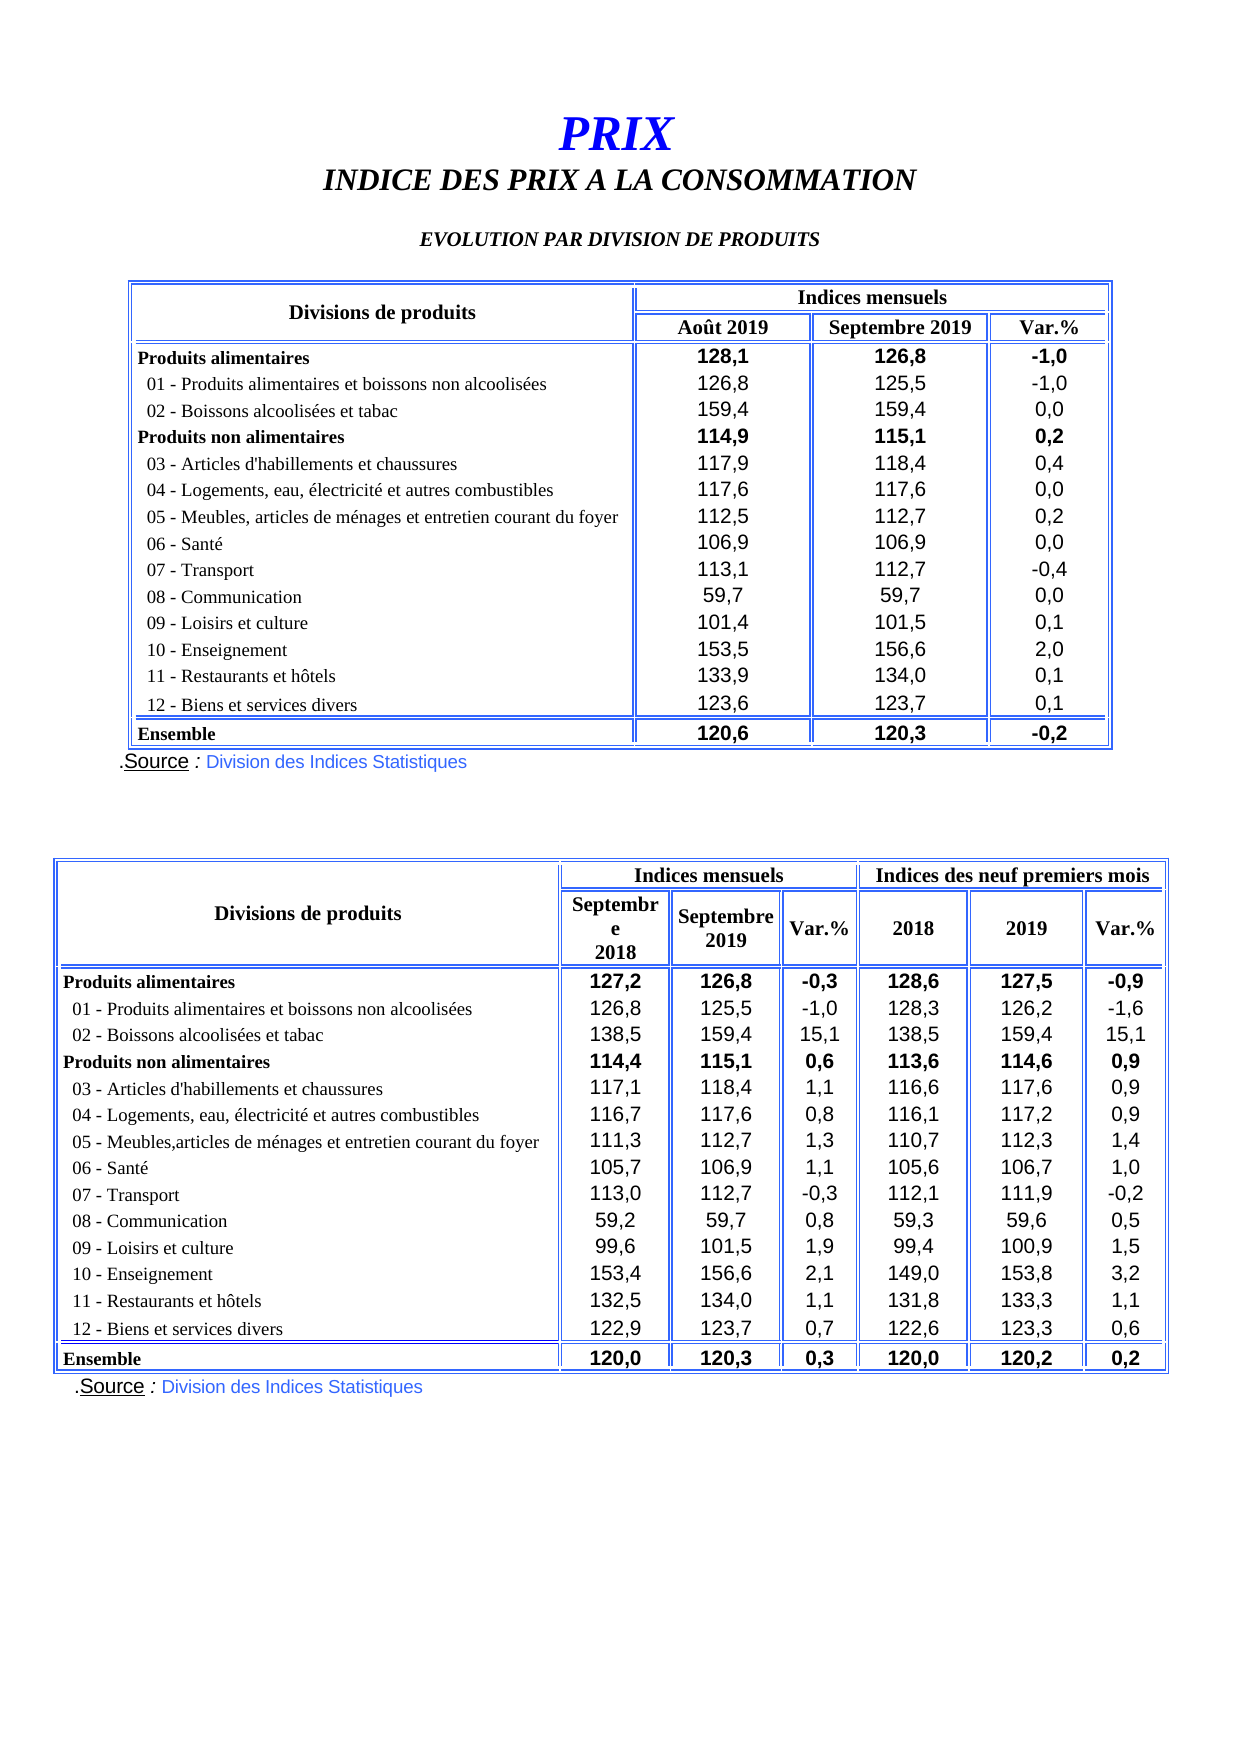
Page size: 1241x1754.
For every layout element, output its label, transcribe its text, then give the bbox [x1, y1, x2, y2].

table_cell 101,4 [637, 607, 809, 634]
text Source : Division des Indices Statistiques. [74, 1374, 1122, 1398]
table_cell -0,2 [1087, 1179, 1165, 1205]
table_cell 117,6 [814, 474, 986, 501]
table_header Divisions de produits [56, 859, 560, 964]
table_cell 114,9 [637, 421, 809, 448]
table_cell 131,8 [860, 1285, 966, 1311]
table_cell 123,7 [673, 1311, 779, 1339]
table_cell 125,5 [673, 993, 779, 1019]
table_cell Produits alimentaires [56, 964, 560, 993]
table_cell 113,1 [637, 554, 809, 581]
table_cell 118,4 [673, 1073, 779, 1099]
table_cell 156,6 [673, 1258, 779, 1285]
table_cell 05 - Meubles, articles de ménages et entretien courant du foyer [132, 501, 632, 527]
table_cell 122,6 [860, 1311, 966, 1339]
table_cell -1,0 [989, 340, 1110, 368]
table_cell 120,3 [671, 1344, 781, 1369]
table_cell 0,8 [784, 1205, 856, 1232]
table_cell 04 - Logements, eau, électricité et autres combustibles [132, 474, 632, 501]
table_cell -0,3 [784, 1179, 856, 1205]
table_cell 12 - Biens et services divers [58, 1311, 558, 1339]
table_cell 0,4 [991, 448, 1108, 474]
table_cell 0,2 [991, 421, 1108, 448]
table_cell 116,1 [860, 1099, 966, 1126]
table_cell 138,5 [860, 1019, 966, 1046]
table_cell 100,9 [971, 1232, 1082, 1258]
table_cell Septembre 2019 [673, 892, 779, 964]
table_cell 1,1 [784, 1073, 856, 1099]
table_cell 126,8 [637, 368, 809, 395]
table_cell Ensemble [56, 1340, 560, 1369]
table_cell 153,4 [562, 1258, 668, 1285]
text Source : Division des Indices Statistiques. [118, 749, 1122, 773]
table_cell 1,1 [1087, 1285, 1165, 1311]
table_cell 1,1 [784, 1152, 856, 1179]
table_cell 0,9 [1087, 1099, 1165, 1126]
table_cell Produits non alimentaires [58, 1046, 558, 1072]
table_cell 120,6 [634, 715, 812, 745]
table_cell Septembre 2019 [814, 315, 986, 339]
table_header Indices mensuels [560, 859, 858, 887]
table_cell 126,8 [814, 344, 986, 368]
table_cell 2018 [860, 892, 966, 964]
table_cell 156,6 [814, 634, 986, 660]
table_cell 02 - Boissons alcoolisées et tabac [58, 1019, 558, 1046]
table_cell 112,7 [814, 501, 986, 527]
table_cell 117,1 [562, 1073, 668, 1099]
table_cell Var.% [989, 310, 1110, 339]
table_cell -1,0 [784, 993, 856, 1019]
table_cell 128,1 [637, 344, 809, 368]
table_cell 08 - Communication [58, 1205, 558, 1232]
table_cell -0,3 [784, 969, 856, 993]
table_cell 03 - Articles d'habillements et chaussures [132, 448, 632, 474]
table_cell Var.% [1084, 887, 1167, 964]
table_cell 09 - Loisirs et culture [58, 1232, 558, 1258]
table_cell 3,2 [1087, 1258, 1165, 1285]
table_cell 112,7 [673, 1126, 779, 1152]
table_cell 117,6 [673, 1099, 779, 1126]
table_cell 101,5 [814, 607, 986, 634]
table_cell Var.% [784, 892, 856, 964]
table_cell 112,7 [814, 554, 986, 581]
table_cell 159,4 [971, 1019, 1082, 1046]
table_cell 2019 [971, 892, 1082, 964]
table_cell 99,4 [860, 1232, 966, 1258]
table_cell 15,1 [784, 1019, 856, 1046]
table_cell 07 - Transport [58, 1179, 558, 1205]
table_cell 11 - Restaurants et hôtels [58, 1285, 558, 1311]
table_cell 116,6 [860, 1073, 966, 1099]
table_cell 120,0 [858, 1340, 969, 1369]
table_cell 125,5 [814, 368, 986, 395]
table_cell 0,0 [991, 474, 1108, 501]
table_cell 117,9 [637, 448, 809, 474]
table_cell 59,7 [637, 581, 809, 607]
table_cell Septembre 2018 [562, 892, 668, 964]
table_cell 2,1 [784, 1258, 856, 1285]
table_cell 59,7 [673, 1205, 779, 1232]
table_cell 153,5 [637, 634, 809, 660]
table_cell 11 - Restaurants et hôtels [132, 660, 632, 687]
table_cell 10 - Enseignement [132, 634, 632, 660]
table_cell 01 - Produits alimentaires et boissons non alcoolisées [58, 993, 558, 1019]
table_cell 117,6 [971, 1073, 1082, 1099]
table_cell 10 - Enseignement [58, 1258, 558, 1285]
table_cell 0,9 [1087, 1046, 1165, 1072]
table_cell 112,3 [971, 1126, 1082, 1152]
table_cell -0,4 [991, 554, 1108, 581]
table_cell 59,6 [971, 1205, 1082, 1232]
table_cell 116,7 [562, 1099, 668, 1126]
table_cell 0,6 [784, 1046, 856, 1072]
table_cell 03 - Articles d'habillements et chaussures [58, 1073, 558, 1099]
table_cell 0,8 [784, 1099, 856, 1126]
table_cell 101,5 [673, 1232, 779, 1258]
table_cell 0,1 [991, 607, 1108, 634]
table_cell 118,4 [814, 448, 986, 474]
table_cell 128,6 [860, 969, 966, 993]
table_cell 132,5 [562, 1285, 668, 1311]
table_cell 1,1 [784, 1285, 856, 1311]
table_cell 59,7 [814, 581, 986, 607]
table_cell Ensemble [130, 715, 634, 745]
table_cell 106,9 [637, 528, 809, 554]
table_cell 0,0 [991, 395, 1108, 421]
table_cell 09 - Loisirs et culture [132, 607, 632, 634]
table_cell 120,2 [969, 1340, 1084, 1369]
table_cell 06 - Santé [58, 1152, 558, 1179]
table_cell 105,7 [562, 1152, 668, 1179]
table_cell 15,1 [1087, 1019, 1165, 1046]
table_cell 12 - Biens et services divers [132, 687, 632, 715]
table_cell 126,8 [562, 993, 668, 1019]
table_cell 110,7 [860, 1126, 966, 1152]
table_cell 0,9 [1087, 1073, 1165, 1099]
table_cell 07 - Transport [132, 554, 632, 581]
table_cell 133,9 [637, 660, 809, 687]
table_cell 0,2 [991, 501, 1108, 527]
table_cell 2,0 [991, 634, 1108, 660]
table_cell 114,4 [562, 1046, 668, 1072]
table_cell 127,5 [971, 969, 1082, 993]
table_cell 0,7 [784, 1311, 856, 1339]
table_cell 0,0 [991, 528, 1108, 554]
table_cell 106,7 [971, 1152, 1082, 1179]
table_cell 115,1 [673, 1046, 779, 1072]
table_cell -1,0 [991, 368, 1108, 395]
table_cell 113,0 [562, 1179, 668, 1205]
table_cell 0,1 [991, 660, 1108, 687]
text PRIX [148, 104, 1085, 161]
table_cell 05 - Meubles,articles de ménages et entretien courant du foyer [58, 1126, 558, 1152]
table_cell 115,1 [814, 421, 986, 448]
table_cell 159,4 [673, 1019, 779, 1046]
table_cell 123,3 [971, 1311, 1082, 1339]
table_cell 111,3 [562, 1126, 668, 1152]
table_cell 0,1 [991, 687, 1108, 715]
table_cell 1,0 [1087, 1152, 1165, 1179]
table_cell 120,0 [560, 1340, 671, 1369]
table_cell -0,2 [989, 715, 1110, 745]
table_cell 112,5 [637, 501, 809, 527]
table_cell 106,9 [814, 528, 986, 554]
table_cell 122,9 [562, 1311, 668, 1339]
table_cell 120,3 [812, 715, 989, 745]
table_header Divisions de produits [132, 285, 634, 339]
table_cell 128,3 [860, 993, 966, 1019]
table_cell 134,0 [673, 1285, 779, 1311]
table_cell Produits alimentaires [130, 340, 634, 368]
table_cell 126,2 [971, 993, 1082, 1019]
table_cell 112,1 [860, 1179, 966, 1205]
table_cell 127,2 [562, 969, 668, 993]
table_cell 134,0 [814, 660, 986, 687]
table_cell 159,4 [637, 395, 809, 421]
table_cell 1,4 [1087, 1126, 1165, 1152]
table_header Indices des neuf premiers mois [858, 862, 1165, 887]
table_cell 149,0 [860, 1258, 966, 1285]
text EVOLUTION PAR DIVISION DE PRODUITS [148, 227, 1092, 251]
table_cell 01 - Produits alimentaires et boissons non alcoolisées [132, 368, 632, 395]
table_cell 06 - Santé [132, 528, 632, 554]
table_cell 117,2 [971, 1099, 1082, 1126]
table_cell 133,3 [971, 1285, 1082, 1311]
table_cell 159,4 [814, 395, 986, 421]
table_header Indices mensuels [634, 282, 1110, 310]
table_cell 123,7 [814, 687, 986, 715]
table_cell 106,9 [673, 1152, 779, 1179]
table_cell 1,3 [784, 1126, 856, 1152]
table_cell 114,6 [971, 1046, 1082, 1072]
table_cell 138,5 [562, 1019, 668, 1046]
table_cell 123,6 [637, 687, 809, 715]
table_cell 112,7 [673, 1179, 779, 1205]
table_cell 0,5 [1087, 1205, 1165, 1232]
table_cell Août 2019 [637, 315, 809, 339]
table_cell 105,6 [860, 1152, 966, 1179]
table_cell 153,8 [971, 1258, 1082, 1285]
table_cell 126,8 [673, 969, 779, 993]
table_cell 0,3 [781, 1340, 858, 1369]
table_cell 111,9 [971, 1179, 1082, 1205]
table_cell 08 - Communication [132, 581, 632, 607]
table_cell -1,6 [1087, 993, 1165, 1019]
table_cell 113,6 [860, 1046, 966, 1072]
text INDICE DES PRIX A [148, 161, 1092, 197]
table_cell 0,0 [991, 581, 1108, 607]
table_cell 0,2 [1084, 1340, 1167, 1369]
table_cell 02 - Boissons alcoolisées et tabac [132, 395, 632, 421]
table_cell 117,6 [637, 474, 809, 501]
table_cell 1,9 [784, 1232, 856, 1258]
table_cell 0,6 [1087, 1311, 1165, 1339]
table_cell 59,2 [562, 1205, 668, 1232]
table_cell 1,5 [1087, 1232, 1165, 1258]
table_cell -0,9 [1084, 964, 1167, 993]
table_cell Produits non alimentaires [132, 421, 632, 448]
table_cell 99,6 [562, 1232, 668, 1258]
table_cell 04 - Logements, eau, électricité et autres combustibles [58, 1099, 558, 1126]
table_cell 59,3 [860, 1205, 966, 1232]
